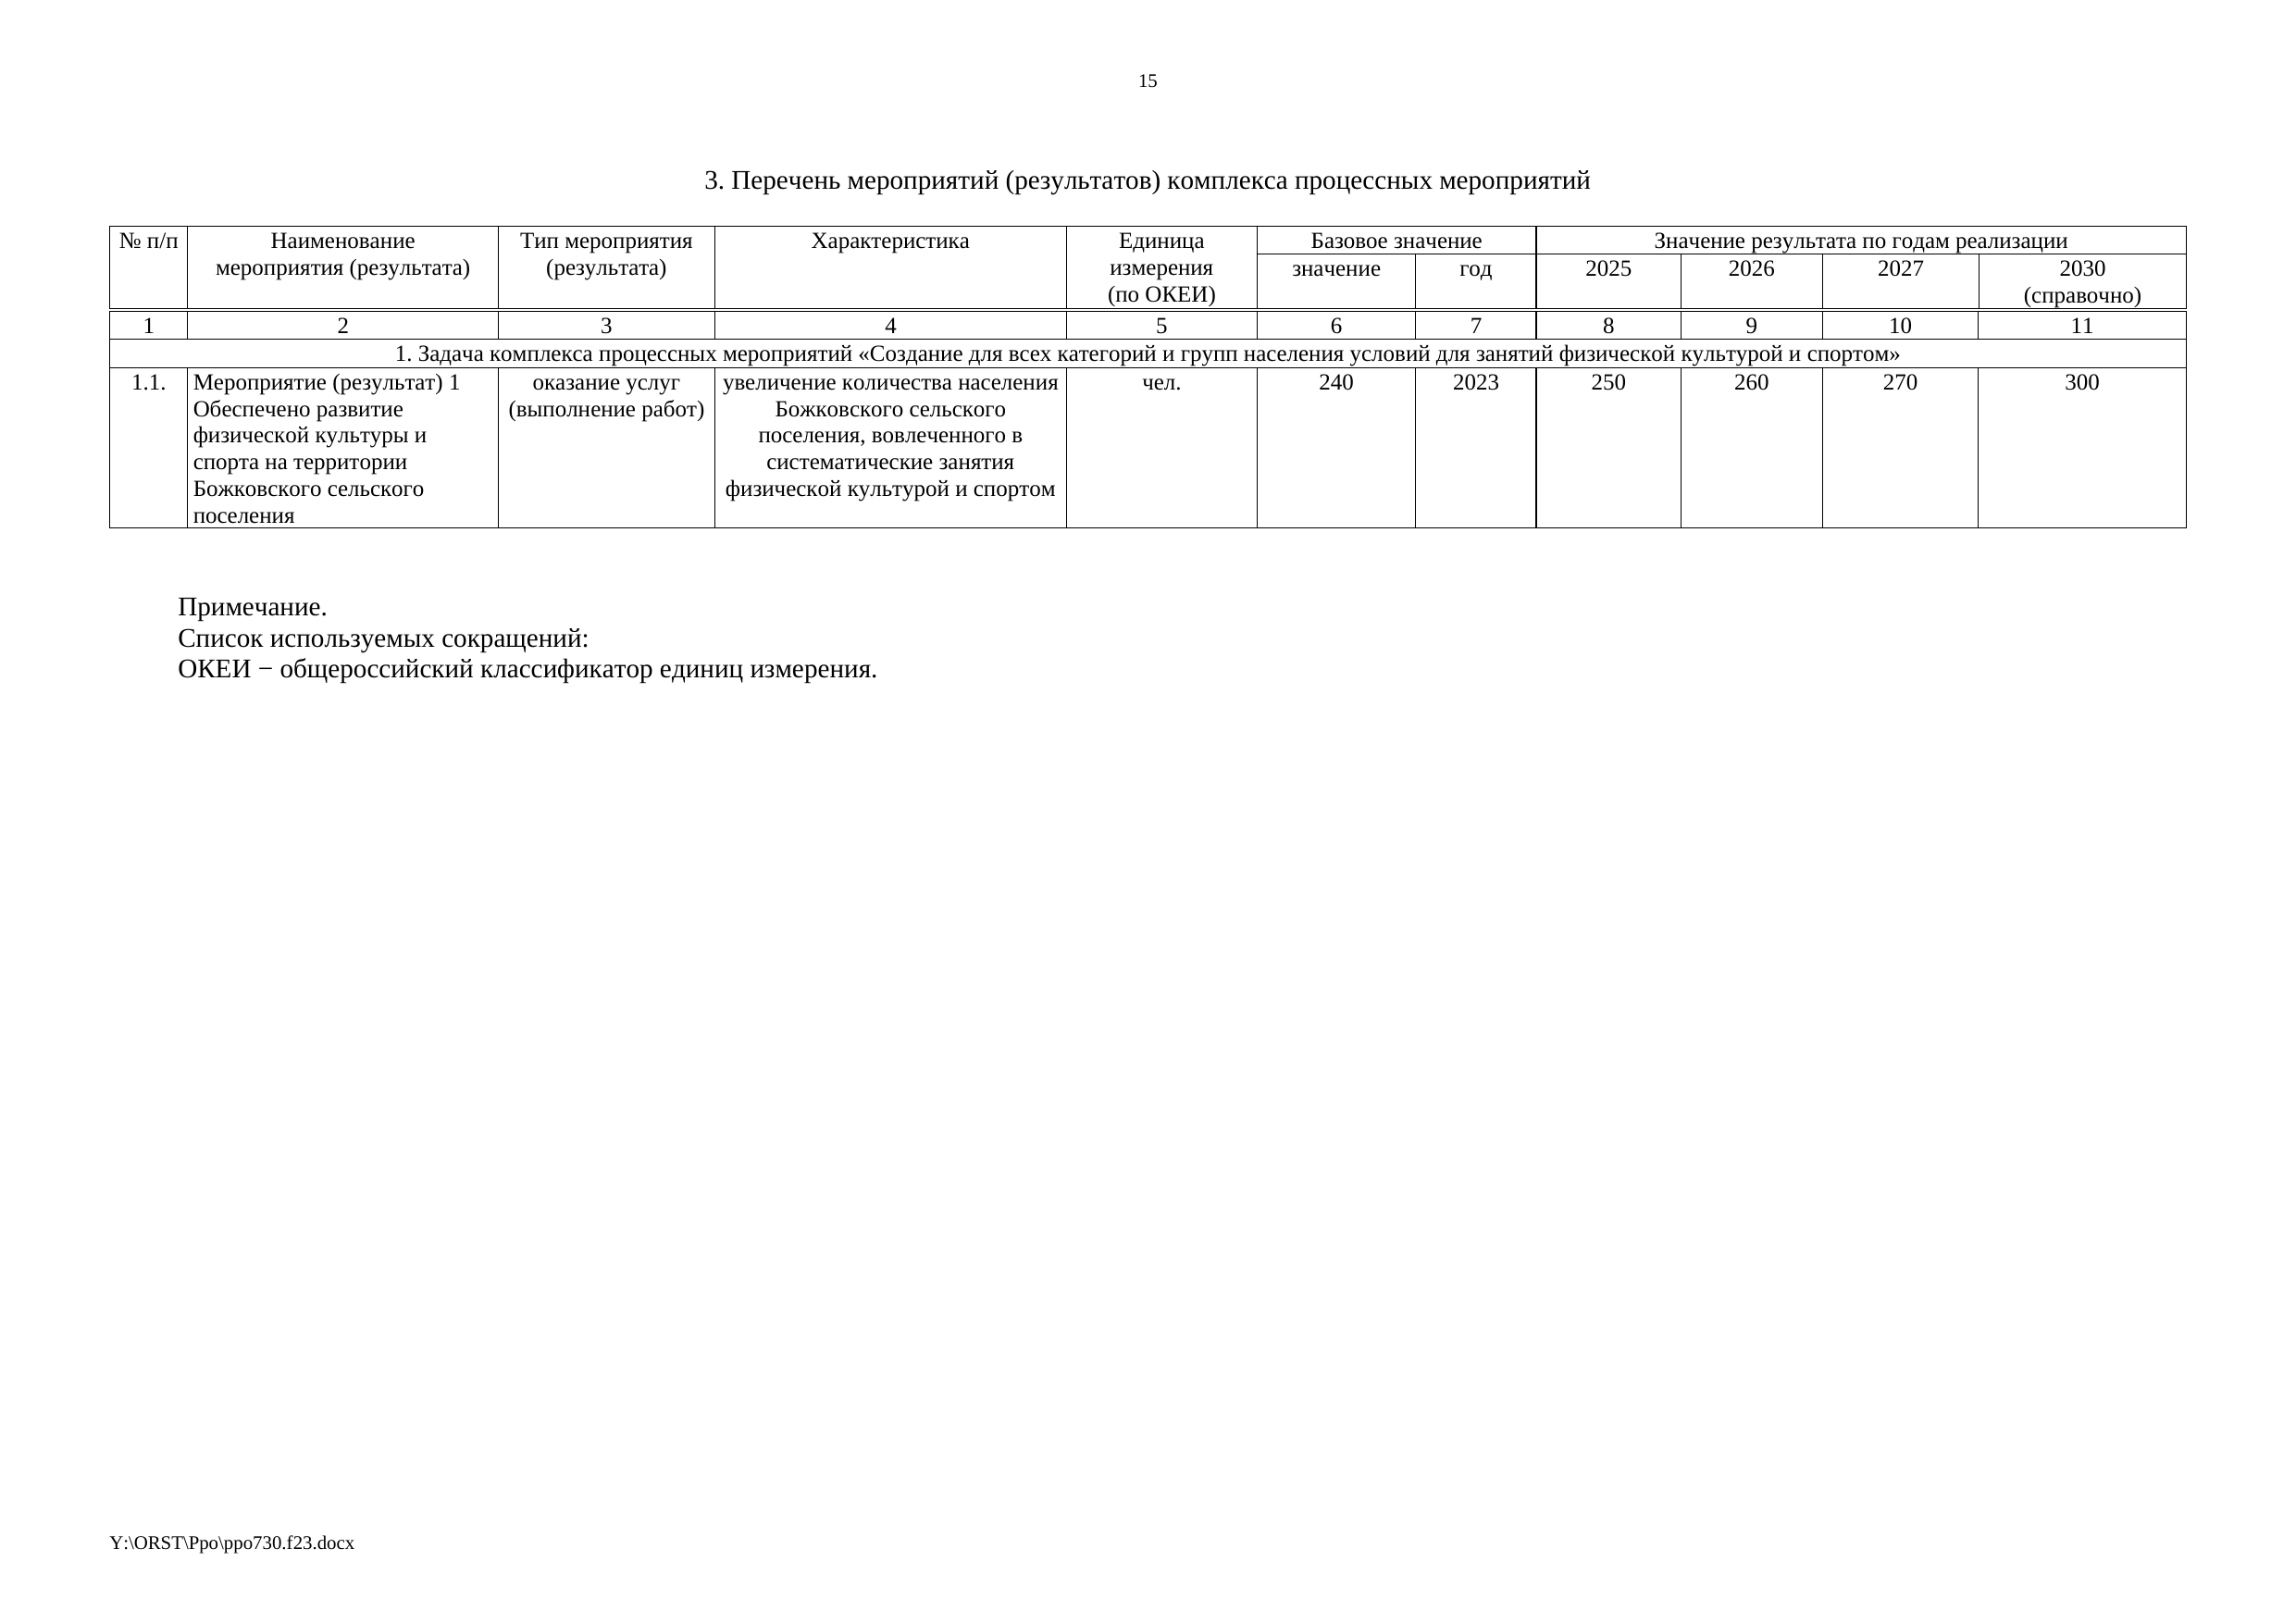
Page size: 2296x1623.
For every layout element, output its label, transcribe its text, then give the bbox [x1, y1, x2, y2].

table_cell Мероприятие (результат) 1 Обеспечено развитие физической культуры и спорта на территории Божковского сельского поселения [188, 368, 498, 527]
table_cell 1. Задача комплекса процессных мероприятий «Создание для всех категорий и групп населения условий для занятий физической культурой и спортом» [110, 340, 2186, 367]
table_cell 250 [1537, 368, 1681, 527]
table_header Характеристика [715, 227, 1066, 308]
table_header Значение результата по годам реализации [1537, 227, 2186, 254]
table_cell 2025 [1537, 254, 1681, 308]
table_cell 2027 [1823, 254, 1979, 308]
text Список используемых сокращений: [109, 622, 2186, 653]
table_cell 1.1. [110, 368, 187, 527]
table_header 5 [1067, 312, 1257, 339]
text Примечание. [109, 590, 2186, 622]
table_header Наименование мероприятия (результата) [188, 227, 498, 308]
table_cell увеличение количества населения Божковского сельского поселения, вовлеченного в систематические занятия физической культурой и спортом [715, 368, 1066, 527]
table_cell значение [1258, 254, 1415, 308]
table_header № п/п [110, 227, 187, 308]
text ОКЕИ − общероссийский классификатор единиц измерения. [109, 653, 2186, 684]
table_header Единица измерения (по ОКЕИ) [1067, 227, 1257, 308]
table_header 6 [1258, 312, 1415, 339]
table_header Базовое значение [1258, 227, 1535, 254]
table_cell 300 [1979, 368, 2186, 527]
table_cell оказание услуг (выполнение работ) [499, 368, 714, 527]
table_header 3 [499, 312, 714, 339]
table_cell 270 [1823, 368, 1978, 527]
table_cell 2023 [1416, 368, 1535, 527]
table_header Тип мероприятия (результата) [499, 227, 714, 308]
table_header 9 [1682, 312, 1822, 339]
text 3. Перечень мероприятий (результатов) комплекса процессных мероприятий [109, 164, 2186, 195]
table_cell год [1416, 254, 1535, 308]
table_header 7 [1416, 312, 1535, 339]
table_header 8 [1537, 312, 1681, 339]
table_cell 2026 [1682, 254, 1822, 308]
table_header 4 [715, 312, 1066, 339]
table_header 1 [110, 312, 187, 339]
table_cell 240 [1258, 368, 1415, 527]
table_cell чел. [1067, 368, 1257, 527]
table_header 10 [1823, 312, 1978, 339]
table_cell 260 [1682, 368, 1822, 527]
table_cell 2030 (справочно) [1980, 254, 2186, 308]
table_header 2 [188, 312, 498, 339]
table_header 11 [1979, 312, 2186, 339]
